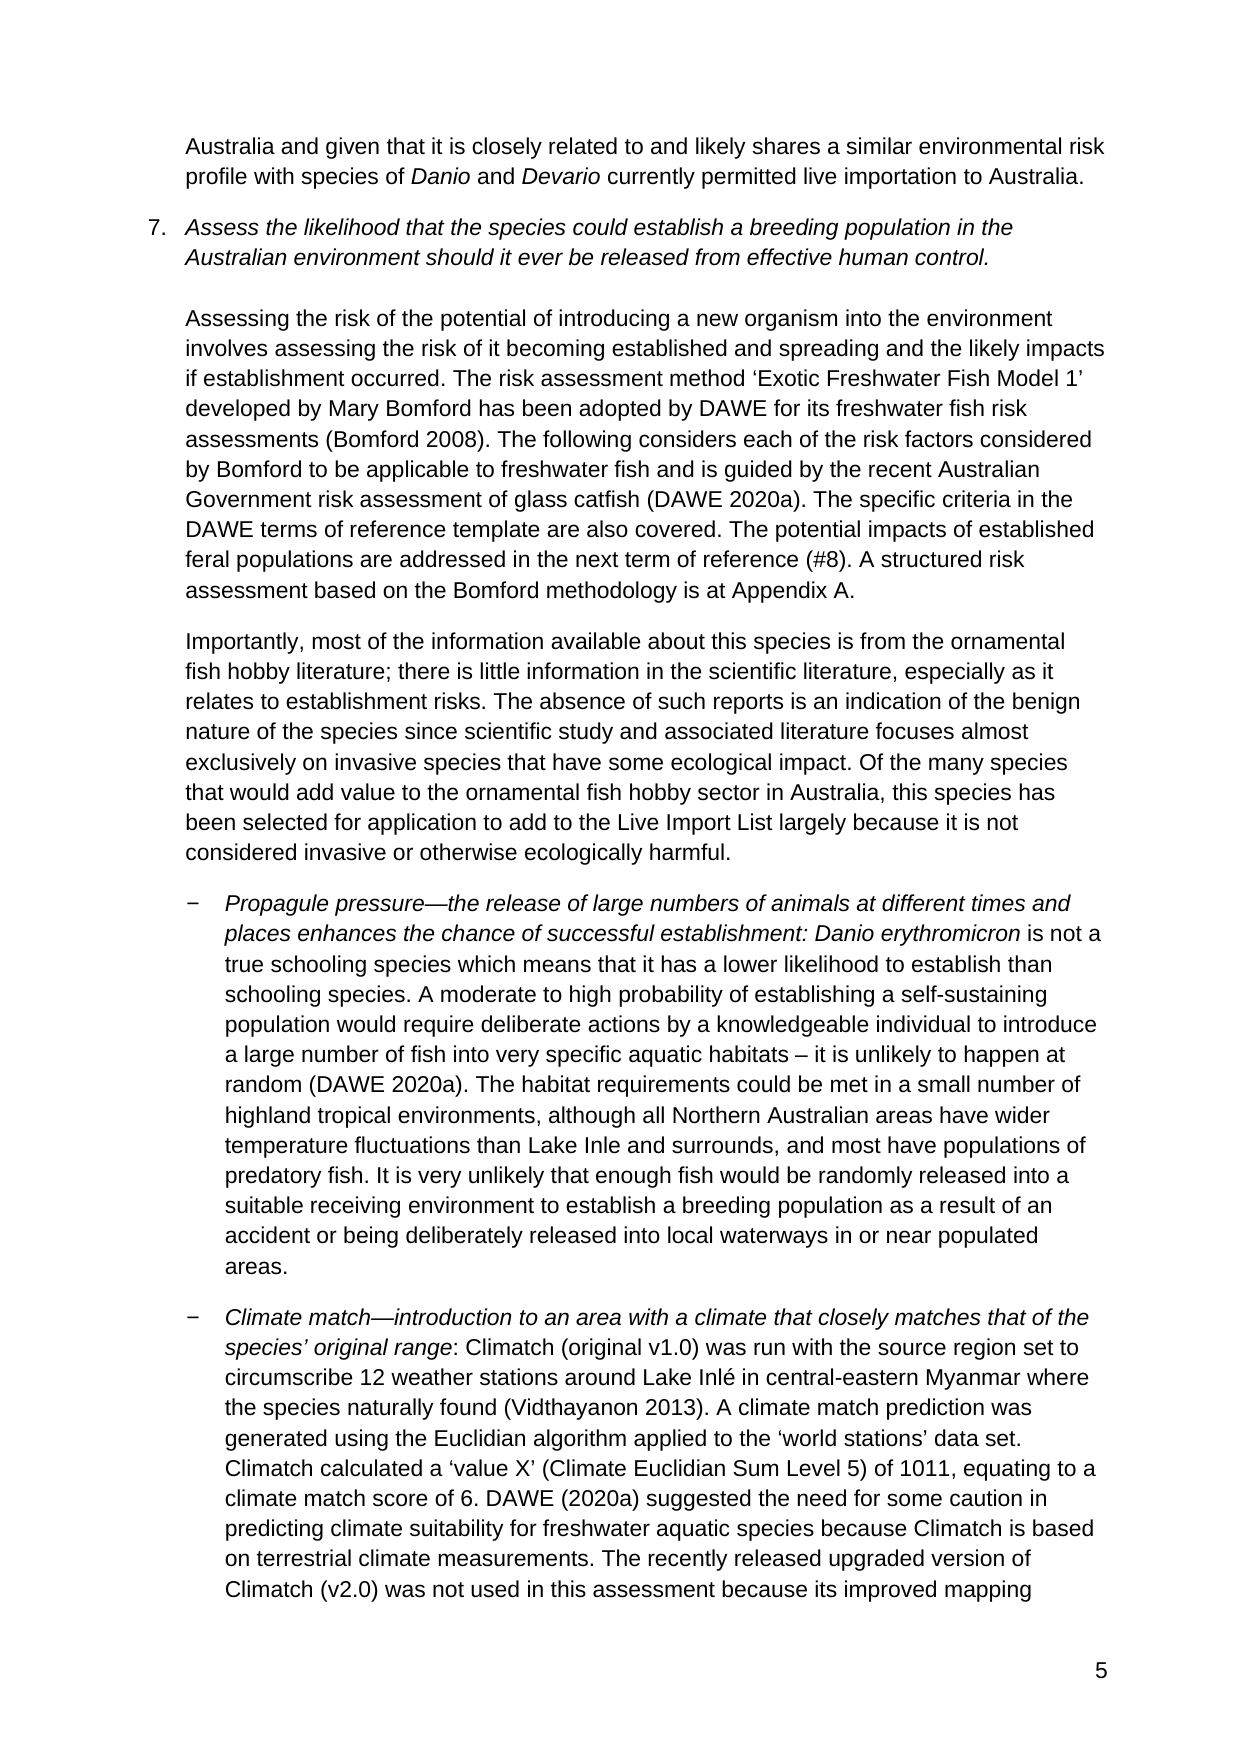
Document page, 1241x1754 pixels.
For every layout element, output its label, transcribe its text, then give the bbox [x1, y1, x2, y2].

list Importantly, most of the information available about this species is from the ornamental fish hobby literature; there is little information in the scientific literature, especially as it relates to establishment risks. The absence of such reports is an indication of the benign nature of the species since scientific study and associated literature focuses almost exclusively on invasive species that have some ecological impact. Of the many species that would add value to the ornamental fish hobby sector in Australia, this species has been selected for application to add to the Live Import List largely because it is not considered invasive or otherwise ecologically harmful. [185, 628, 1107, 866]
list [148, 133, 1107, 189]
list Propagule pressure—the release of large numbers of animals at different times and places enhances the chance of successful establishment: Danio erythromicron is not a true schooling species which means that it has a lower likelihood to establish than schooling species. A moderate to high probability of establishing a self-sustaining population would require deliberate actions by a knowledgeable individual to introduce a large number of fish into very specific aquatic habitats – it is unlikely to happen at random (DAWE 2020a). The habitat requirements could be met in a small number of highland tropical environments, although all Northern Australian areas have wider temperature fluctuations than Lake Inle and surrounds, and most have populations of predatory fish. It is very unlikely that enough fish would be randomly released into a suitable receiving environment to establish a breeding population as a result of an accident or being deliberately released into local waterways in or near populated areas. [186, 890, 1107, 1279]
list Assess the likelihood that the species could establish a breeding population in the Australian environment should it ever be released from effective human control. Assessing the risk of the potential of introducing a new organism into the environment involves assessing the risk of it becoming established and spreading and the likely impacts if establishment occurred. The risk assessment method ‘Exotic Freshwater Fish Model 1’ developed by Mary Bomford has been adopted by DAWE for its freshwater fish risk assessments (Bomford 2008). The following considers each of the risk factors considered by Bomford to be applicable to freshwater fish and is guided by the recent Australian Government risk assessment of glass catfish (DAWE 2020a). The specific criteria in the DAWE terms of reference template are also covered. The potential impacts of established feral populations are addressed in the next term of reference (#8). A structured risk assessment based on the Bomford methodology is at Appendix A. [148, 214, 1107, 603]
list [186, 1304, 1107, 1602]
